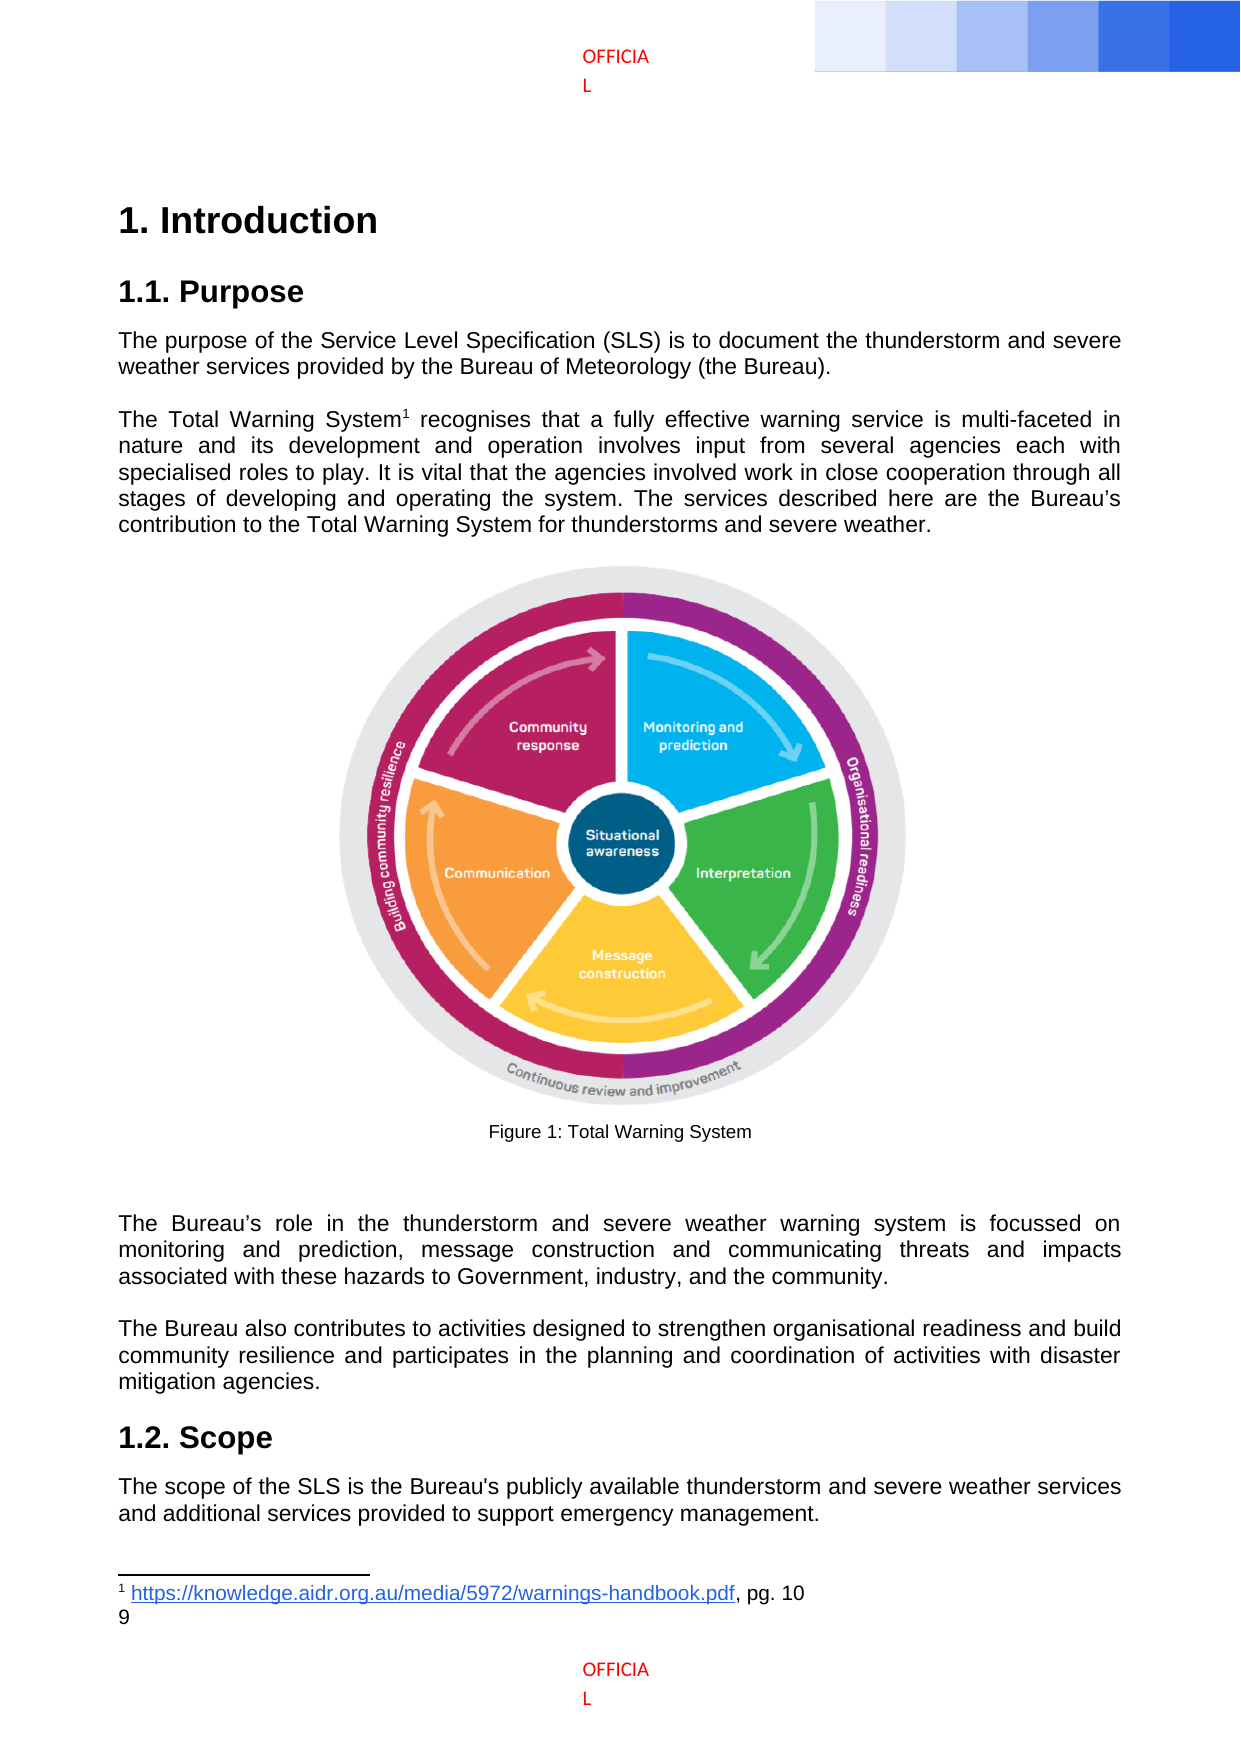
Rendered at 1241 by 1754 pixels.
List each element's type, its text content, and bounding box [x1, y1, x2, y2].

text The Total Warning System recognises that a fully effective warning service is multi-faceted in nature and its development and operation involves input from several agencies each with specialised roles to play. It is vital that the agencies involved work in close cooperation through all stages of developing and operating the system. The services described here are the Bureau’s contribution to the Total Warning System for thunderstorms and severe weather. [118, 406, 1122, 538]
picture [332, 564, 909, 1109]
picture [743, 0, 1241, 72]
text The Bureau’s role in the thunderstorm and severe weather warning system is focussed on monitoring and prediction, message construction and communicating threats and impacts associated with these hazards to Government, industry, and the community. [118, 1210, 1122, 1289]
text The purpose of the Service Level Specification (SLS) is to document the thunderstorm and severe weather services provided by the Bureau of Meteorology (the Bureau). [118, 327, 1122, 379]
text Figure 1: Total Warning System [118, 1121, 1122, 1143]
subtitle Scope [118, 1419, 1122, 1455]
subtitle Introduction [118, 198, 1122, 242]
text The scope of the SLS is the Bureau's publicly available thunderstorm and severe weather services and additional services provided to support emergency management. [118, 1473, 1122, 1526]
text The Bureau also contributes to activities designed to strengthen organisational readiness and build community resilience and participates in the planning and coordination of activities with disaster mitigation agencies. [118, 1315, 1122, 1394]
subtitle Purpose [118, 273, 1122, 309]
